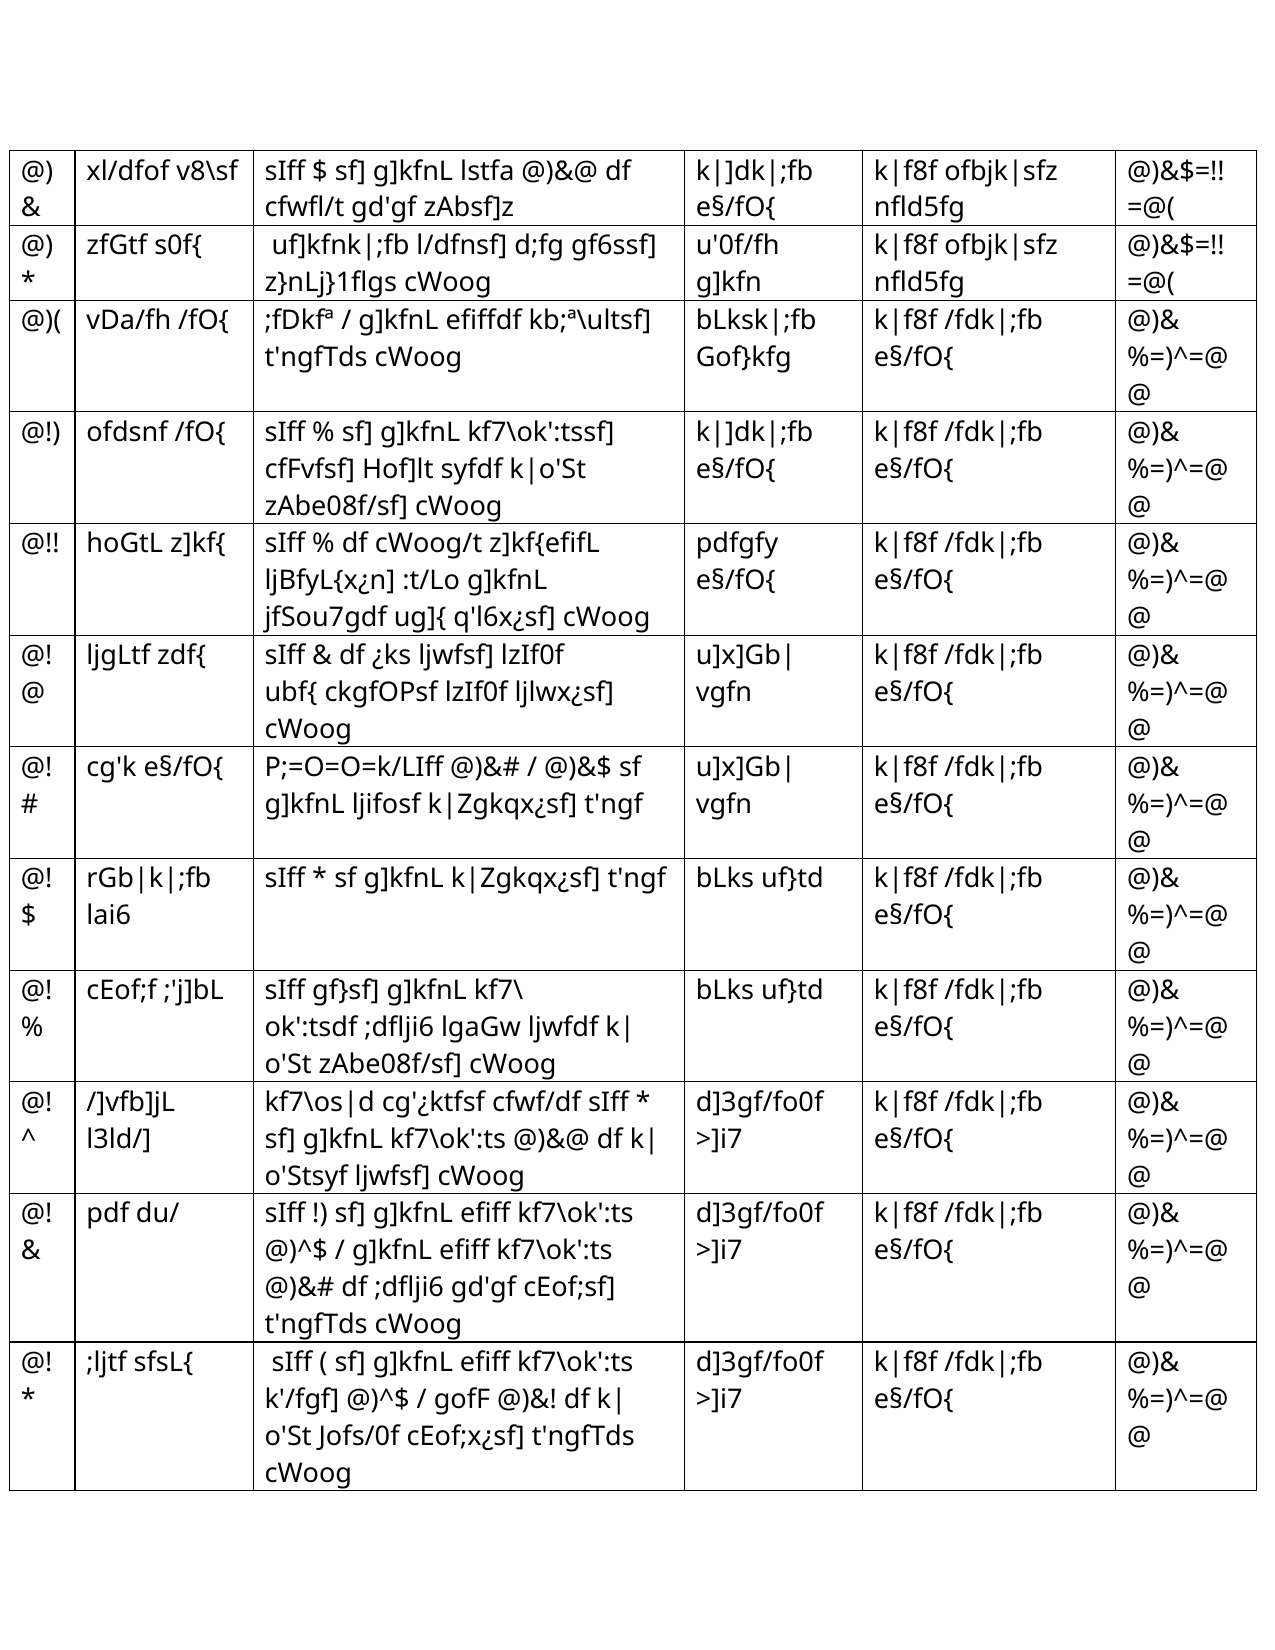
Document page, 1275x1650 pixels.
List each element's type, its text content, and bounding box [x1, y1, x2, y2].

table_cell @!& [10, 1194, 74, 1341]
table_cell k|f8f /fdk|;fb e§/fO{ [863, 1194, 1115, 1341]
table_cell k|]dk|;fb e§/fO{ [685, 151, 862, 225]
table_cell @!% [10, 971, 74, 1081]
table_cell zfGtf s0f{ [76, 226, 253, 299]
table_cell pdfgfy e§/fO{ [685, 524, 862, 634]
table_cell @)&%=)^=@@ [1116, 1194, 1256, 1341]
table_cell ljgLtf zdf{ [76, 636, 253, 746]
table_cell sIff & df ¿ks ljwfsf] lzIf0f ubf{ ckgfOPsf lzIf0f ljlwx¿sf] cWoog [254, 636, 684, 746]
table_cell @)&%=)^=@@ [1116, 859, 1256, 969]
table_cell @)&%=)^=@@ [1116, 1343, 1256, 1490]
table_cell @!@ [10, 636, 74, 746]
table_cell u]x]Gb| vgfn [685, 636, 862, 746]
table_cell ;fDkfª / g]kfnL efiffdf kb;ª\ultsf] t'ngfTds cWoog [254, 301, 684, 411]
table_cell ;ljtf sfsL{ [76, 1343, 253, 1490]
table_cell u]x]Gb| vgfn [685, 747, 862, 858]
table_cell k|f8f /fdk|;fb e§/fO{ [863, 524, 1115, 634]
table_cell @!# [10, 747, 74, 858]
table_cell @)( [10, 301, 74, 411]
table_cell k|f8f /fdk|;fb e§/fO{ [863, 412, 1115, 523]
table_cell @)&%=)^=@@ [1116, 301, 1256, 411]
table_cell sIff gf}sf] g]kfnL kf7\ok':tsdf ;dflji6 lgaGw ljwfdf k|o'St zAbe08f/sf] cWoog [254, 971, 684, 1081]
table_cell sIff ( sf] g]kfnL efiff kf7\ok':ts k'/fgf] @)^$ / gofF @)&! df k|o'St Jofs/0f cEof;x¿sf] t'ngfTds cWoog [254, 1343, 684, 1490]
table_cell sIff $ sf] g]kfnL lstfa @)&@ df cfwfl/t gd'gf zAbsf]z [254, 151, 684, 225]
table_cell k|f8f /fdk|;fb e§/fO{ [863, 971, 1115, 1081]
table_cell sIff * sf g]kfnL k|Zgkqx¿sf] t'ngf [254, 859, 684, 969]
table_cell ofdsnf /fO{ [76, 412, 253, 523]
table_cell @!$ [10, 859, 74, 969]
table_cell rGb|k|;fb lai6 [76, 859, 253, 969]
table_cell @)&%=)^=@@ [1116, 747, 1256, 858]
table_cell P;=O=O=k/LIff @)&# / @)&$ sf g]kfnL ljifosf k|Zgkqx¿sf] t'ngf [254, 747, 684, 858]
table_cell k|f8f ofbjk|sfz nfld5fg [863, 226, 1115, 299]
table_cell sIff % df cWoog/t z]kf{efifL ljBfyL{x¿n] :t/Lo g]kfnL jfSou7gdf ug]{ q'l6x¿sf] cWoog [254, 524, 684, 634]
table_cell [863, 1343, 1115, 1490]
table_cell @)&%=)^=@@ [1116, 1082, 1256, 1193]
table_cell bLksk|;fb Gof}kfg [685, 301, 862, 411]
table_cell vDa/fh /fO{ [76, 301, 253, 411]
table_cell u'0f/fh g]kfn [685, 226, 862, 299]
table_cell bLks uf}td [685, 859, 862, 969]
table_cell k|]dk|;fb e§/fO{ [685, 412, 862, 523]
table_cell cg'k e§/fO{ [76, 747, 253, 858]
table_cell @)&%=)^=@@ [1116, 971, 1256, 1081]
table_cell xl/dfof v8\sf [76, 151, 253, 225]
table_cell @!) [10, 412, 74, 523]
table_cell k|f8f /fdk|;fb e§/fO{ [863, 636, 1115, 746]
table_cell kf7\os|d cg'¿ktfsf cfwf/df sIff * sf] g]kfnL kf7\ok':ts @)&@ df k|o'Stsyf ljwfsf] cWoog [254, 1082, 684, 1193]
table_cell @!! [10, 524, 74, 634]
table_cell k|f8f /fdk|;fb e§/fO{ [863, 301, 1115, 411]
table_cell @)& [10, 151, 74, 225]
table_cell cEof;f ;'j]bL [76, 971, 253, 1081]
table_cell @)&$=!!=@( [1116, 226, 1256, 299]
table_cell k|f8f /fdk|;fb e§/fO{ [863, 747, 1115, 858]
table_cell hoGtL z]kf{ [76, 524, 253, 634]
table_cell @)&%=)^=@@ [1116, 524, 1256, 634]
table_cell @!* [10, 1343, 74, 1490]
table_cell k|f8f /fdk|;fb e§/fO{ [863, 1082, 1115, 1193]
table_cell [863, 151, 1115, 225]
table_cell d]3gf/fo0f >]i7 [685, 1082, 862, 1193]
table_cell d]3gf/fo0f >]i7 [685, 1343, 862, 1490]
table_cell @)&%=)^=@@ [1116, 636, 1256, 746]
table_cell bLks uf}td [685, 971, 862, 1081]
table_cell uf]kfnk|;fb l/dfnsf] d;fg gf6ssf] z}nLj}1flgs cWoog [254, 226, 684, 299]
table_cell k|f8f /fdk|;fb e§/fO{ [863, 859, 1115, 969]
table_cell pdf du/ [76, 1194, 253, 1341]
table_cell @)&%=)^=@@ [1116, 412, 1256, 523]
table_cell sIff % sf] g]kfnL kf7\ok':tssf] cfFvfsf] Hof]lt syfdf k|o'St zAbe08f/sf] cWoog [254, 412, 684, 523]
table_cell @)&$=!!=@( [1116, 151, 1256, 225]
table_cell @)* [10, 226, 74, 299]
table_cell /]vfb]jL l3ld/] [76, 1082, 253, 1193]
table_cell sIff !) sf] g]kfnL efiff kf7\ok':ts @)^$ / g]kfnL efiff kf7\ok':ts @)&# df ;dflji6 gd'gf cEof;sf] t'ngfTds cWoog [254, 1194, 684, 1341]
table_cell @!^ [10, 1082, 74, 1193]
table_cell d]3gf/fo0f >]i7 [685, 1194, 862, 1341]
